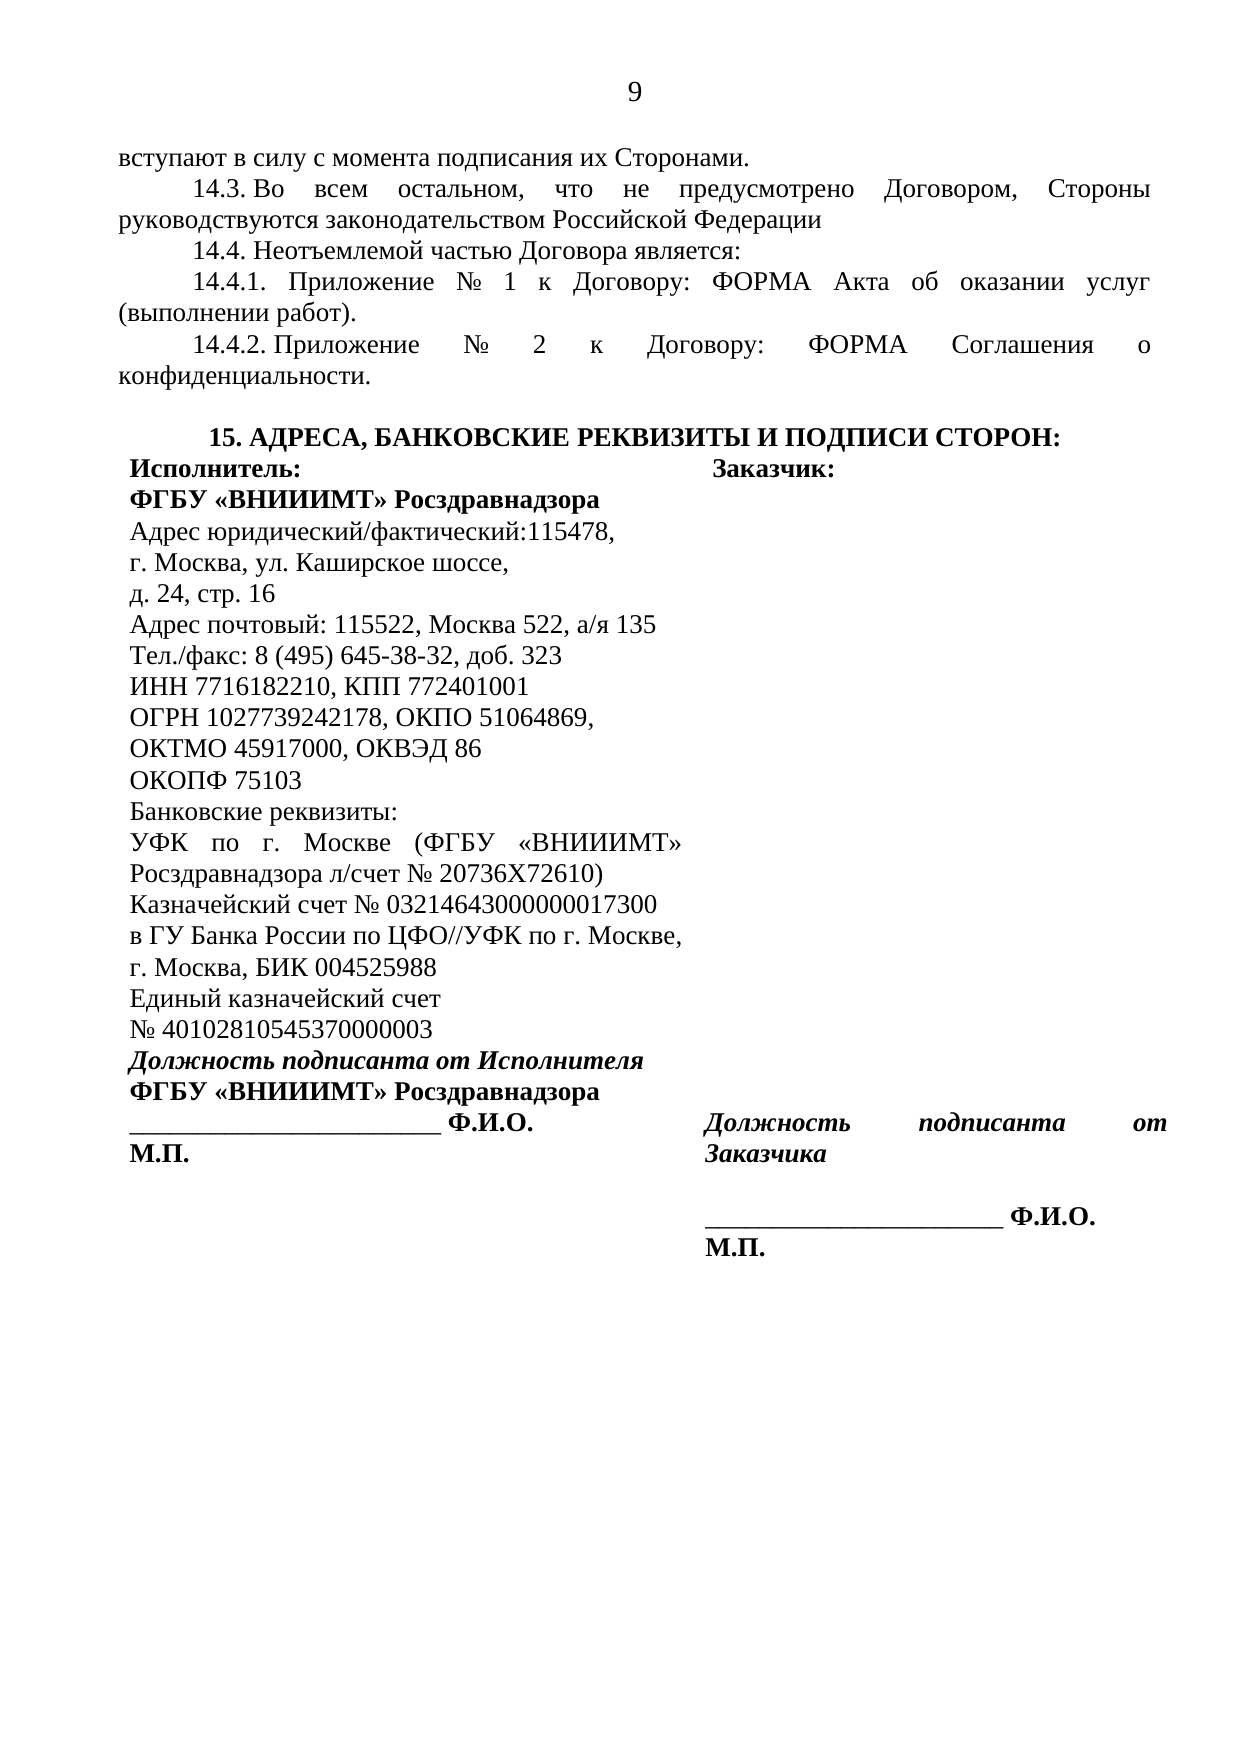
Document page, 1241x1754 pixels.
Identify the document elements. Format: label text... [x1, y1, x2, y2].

text 15. АДРЕСА, БАНКОВСКИЕ РЕКВИЗИТЫ И ПОДПИСИ СТОРОН: [118, 421, 1152, 452]
text 14.4. Неотъемлемой частью Договора является: [118, 234, 1152, 265]
table_header Заказчик: Должность подписанта от Заказчика ______________________ Ф.И.О. М.П. [694, 452, 1181, 1262]
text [118, 141, 1152, 172]
text 14.4.2. Приложение № 2 к Договору: ФОРМА Соглашения о конфиденциальности. [118, 328, 1152, 390]
text 14.3. Во всем остальном, что не предусмотрено Договором, Стороны руководствуются законодательством Российской Федерации [118, 172, 1152, 234]
text 14.4.1. Приложение № 1 к Договору: ФОРМА Акта об оказании услуг (выполнении работ). [118, 265, 1152, 328]
table_header Исполнитель: ФГБУ «ВНИИИМТ» Росздравнадзора Адрес юридический/фактический:115478, г. Москва, ул. Каширское шоссе, д. 24, стр. 16 Адрес почтовый: 115522, Москва 522, а/я 135 Тел./факс: 8 (495) 645-38-32, доб. 323 ИНН 7716182210, КПП 772401001 ОГРН 1027739242178, ОКПО 51064869, ОКТМО 45917000, ОКВЭД 86 ОКОПФ 75103 Банковские реквизиты: УФК по г. Москве (ФГБУ «ВНИИИМТ» Росздравнадзора л/счет № 20736Х72610) Казначейский счет № 03214643000000017300 в ГУ Банка России по ЦФО//УФК по г. Москве, г. Москва, БИК 004525988 Единый казначейский счет № 40102810545370000003 Должность подписанта от Исполнителя ФГБУ «ВНИИИМТ» Росздравнадзора _______________________ Ф.И.О. М.П. [118, 452, 694, 1262]
